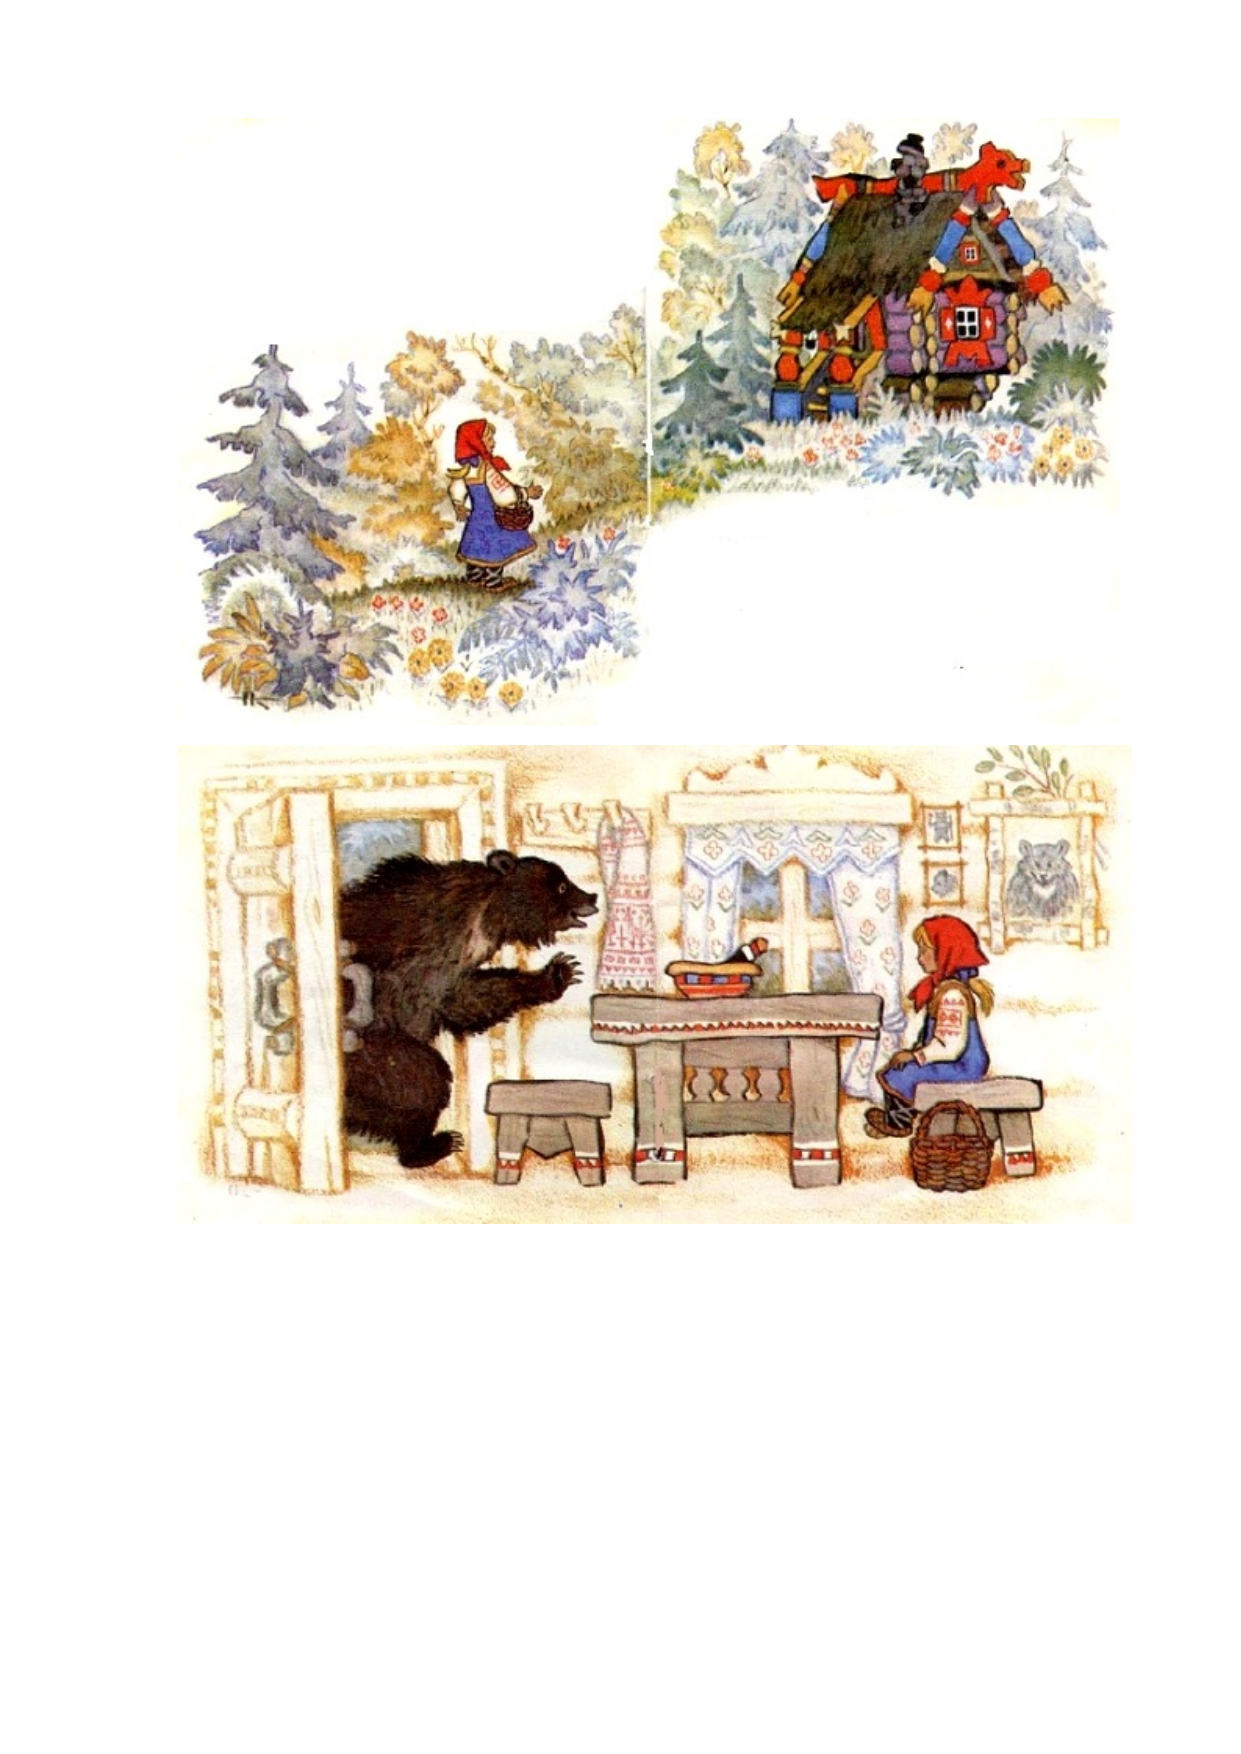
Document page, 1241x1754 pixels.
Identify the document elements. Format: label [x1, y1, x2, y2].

picture [177, 118, 1120, 725]
picture [177, 745, 1132, 1224]
